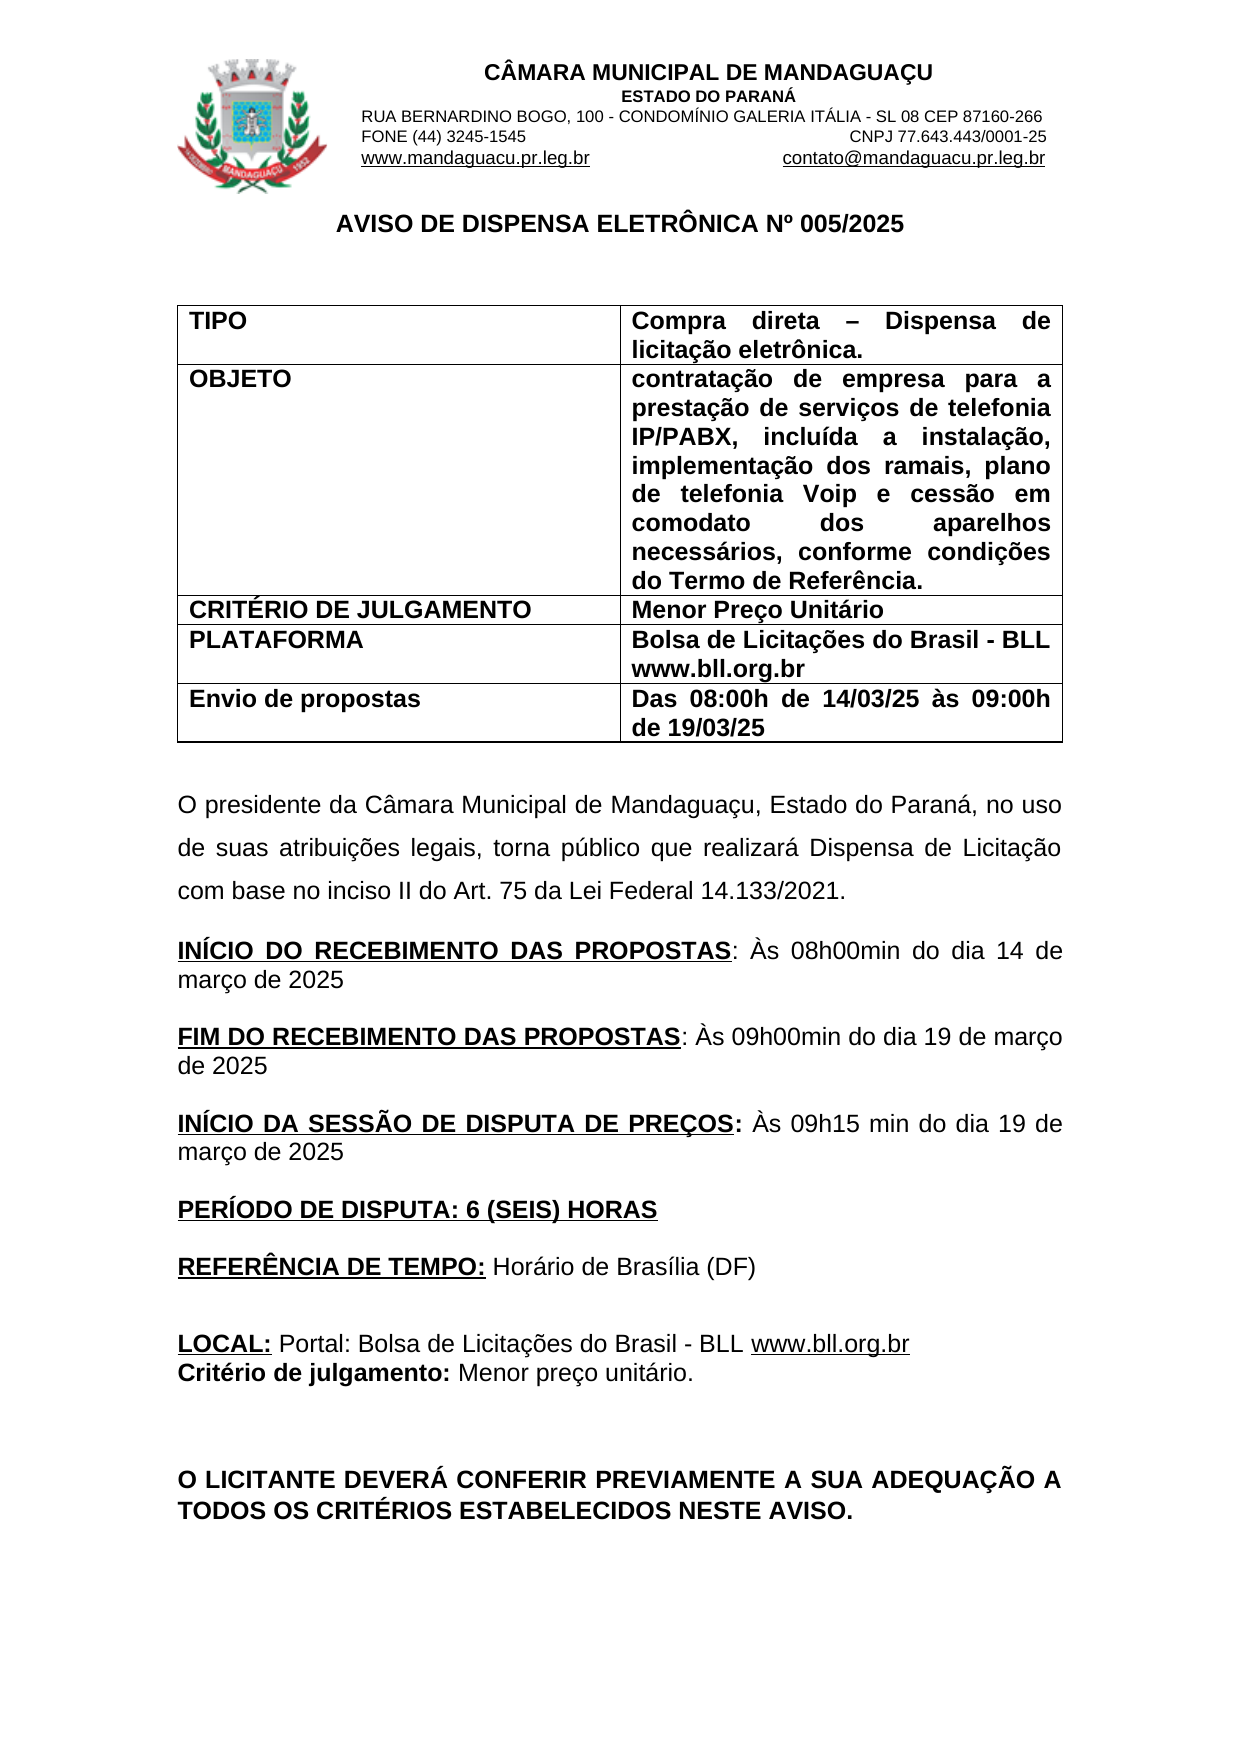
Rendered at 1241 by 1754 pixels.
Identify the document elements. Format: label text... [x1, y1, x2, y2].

table_cell PLATAFORMA [178, 625, 620, 683]
table_cell Das 08:00h de 14/03/25 às 09:00h de 19/03/25 [621, 684, 1062, 741]
table_cell Menor Preço Unitário [621, 596, 1062, 624]
table_cell Bolsa de Licitações do Brasil - BLL www.bll.org.br [621, 625, 1062, 683]
picture [177, 59, 328, 194]
text LOCAL: Portal: Bolsa de Licitações do Brasil - BLL www.bll.org.br [177, 1329, 1064, 1358]
table_header Compra direta – Dispensa de licitação eletrônica. [621, 306, 1062, 363]
text O LICITANTE DEVERÁ CONFERIR PREVIAMENTE A SUA ADEQUAÇÃO A TODOS OS CRITÉRIOS ESTABELECIDOS NESTE AVISO. [177, 1465, 1063, 1525]
text Critério de julgamento: Menor preço unitário. [177, 1358, 1063, 1386]
text AVISO DE DISPENSA ELETRÔNICA Nº 005/2025 [177, 148, 1063, 238]
text O presidente da Câmara Municipal de Mandaguaçu, Estado do Paraná, no uso de suas atribuições legais, torna público que realizará Dispensa de Licitação com base no inciso II do Art. 75 da Lei Federal 14.133/2021. [177, 790, 1063, 905]
text REFERÊNCIA DE TEMPO: Horário de Brasília (DF) [177, 1252, 1064, 1281]
table_cell Envio de propostas [178, 684, 620, 741]
text FIM DO RECEBIMENTO DAS PROPOSTAS: Às 09h00min do dia 19 de março de 2025 [177, 1022, 1064, 1080]
table_header TIPO [178, 306, 620, 363]
text INÍCIO DO RECEBIMENTO DAS PROPOSTAS: Às 08h00min do dia 14 de março de 2025 [177, 936, 1064, 994]
text INÍCIO DA SESSÃO DE DISPUTA DE PREÇOS: Às 09h15 min do dia 19 de março de 2025 [177, 1109, 1064, 1166]
table_cell CRITÉRIO DE JULGAMENTO [178, 596, 620, 624]
table_cell contratação de empresa para a prestação de serviços de telefonia IP/PABX, incluída a instalação, implementação dos ramais, plano de telefonia Voip e cessão em comodato dos aparelhos necessários, conforme condições do Termo de Referência. [621, 365, 1062, 594]
table_cell OBJETO [178, 365, 620, 594]
text PERÍODO DE DISPUTA: 6 (SEIS) HORAS [177, 1195, 1064, 1224]
